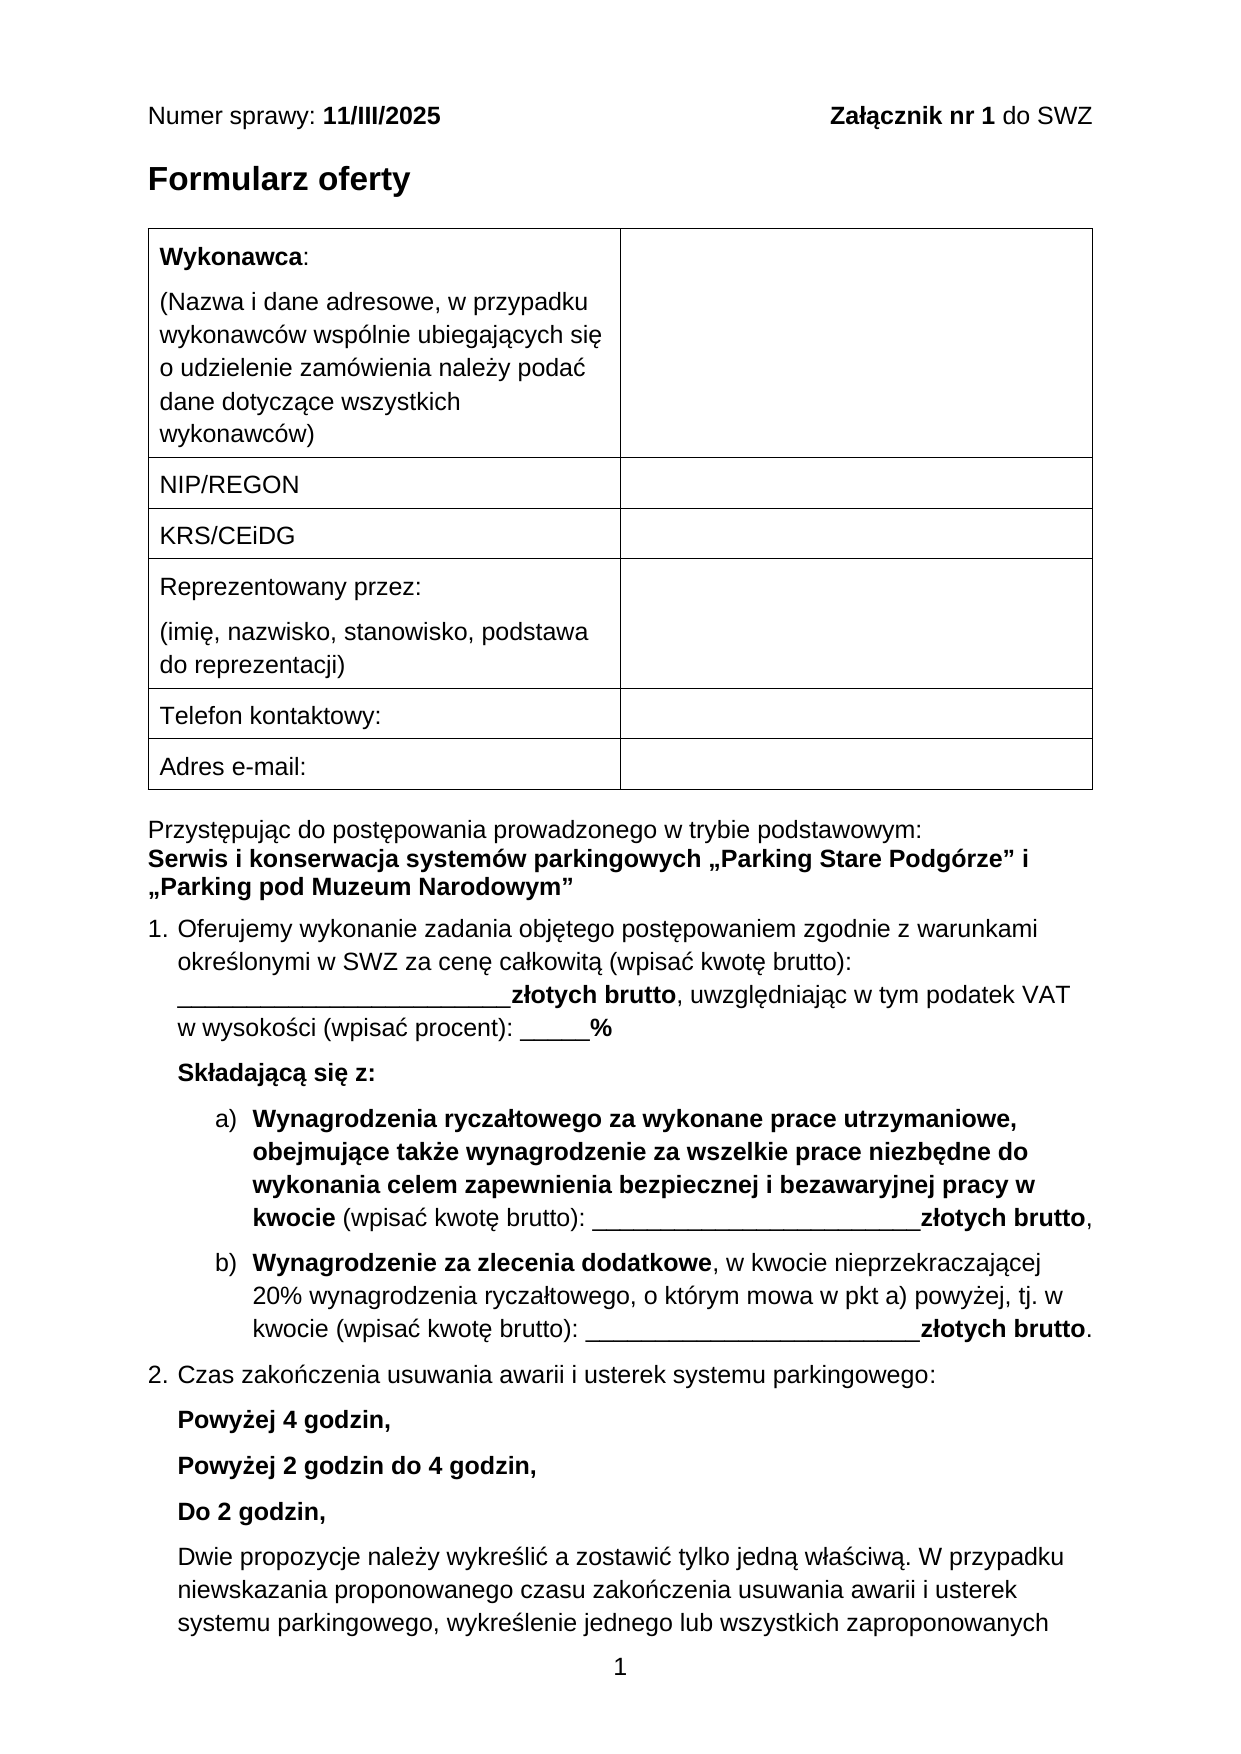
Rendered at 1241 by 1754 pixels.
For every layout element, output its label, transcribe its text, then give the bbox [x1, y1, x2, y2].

table_header Wykonawca: (Nazwa i dane adresowe, w przypadku wykonawców wspólnie ubiegających się o udzielenie zamówienia należy podać dane dotyczące wszystkich wykonawców) [149, 229, 620, 457]
text Przystępując do postępowania prowadzonego w trybie podstawowym: Serwis i konserwacja systemów parkingowych „Parking Stare Podgórze” i „Parking pod Muzeum Narodowym” [148, 815, 1093, 901]
table_cell [621, 559, 1092, 687]
list Powyżej 4 godzin, [177, 1405, 1093, 1434]
table_cell Reprezentowany przez: (imię, nazwisko, stanowisko, podstawa do reprezentacji) [149, 559, 620, 687]
text Numer sprawy: 11/III/2025 Załącznik nr 1 do SWZ [148, 101, 1093, 130]
table_cell [621, 458, 1092, 507]
table_cell Telefon kontaktowy: [149, 689, 620, 738]
subtitle Formularz oferty [148, 159, 1093, 198]
table_cell NIP/REGON [149, 458, 620, 507]
list Czas zakończenia usuwania awarii i usterek systemu parkingowego: [148, 1360, 1093, 1389]
table_cell [621, 739, 1092, 789]
list Wynagrodzenia ryczałtowego za wykonane prace utrzymaniowe, obejmujące także wynagrodzenie za wszelkie prace niezbędne do wykonania celem zapewnienia bezpiecznej i bezawaryjnej pracy w kwocie (wpisać kwotę brutto): złotych brutto, [215, 1104, 1093, 1232]
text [177, 1542, 1093, 1637]
list Do 2 godzin, [177, 1496, 1093, 1525]
table_cell [621, 689, 1092, 738]
table_header [621, 229, 1092, 457]
table_cell KRS/CEiDG [149, 509, 620, 558]
table_cell [621, 509, 1092, 558]
list Wynagrodzenie za zlecenia dodatkowe, w kwocie nieprzekraczającej 20% wynagrodzenia ryczałtowego, o którym mowa w pkt a) powyżej, tj. w kwocie (wpisać kwotę brutto): złotych brutto. [215, 1248, 1093, 1343]
list Oferujemy wykonanie zadania objętego postępowaniem zgodnie z warunkami określonymi w SWZ za cenę całkowitą (wpisać kwotę brutto): ________________________złotych brutto, uwzględniając w tym podatek VAT w wysokości (wpisać procent): _____% [148, 914, 1093, 1041]
list Składającą się z: [177, 1058, 1093, 1087]
table_cell Adres e-mail: [149, 739, 620, 789]
list Powyżej 2 godzin do 4 godzin, [177, 1451, 1093, 1480]
